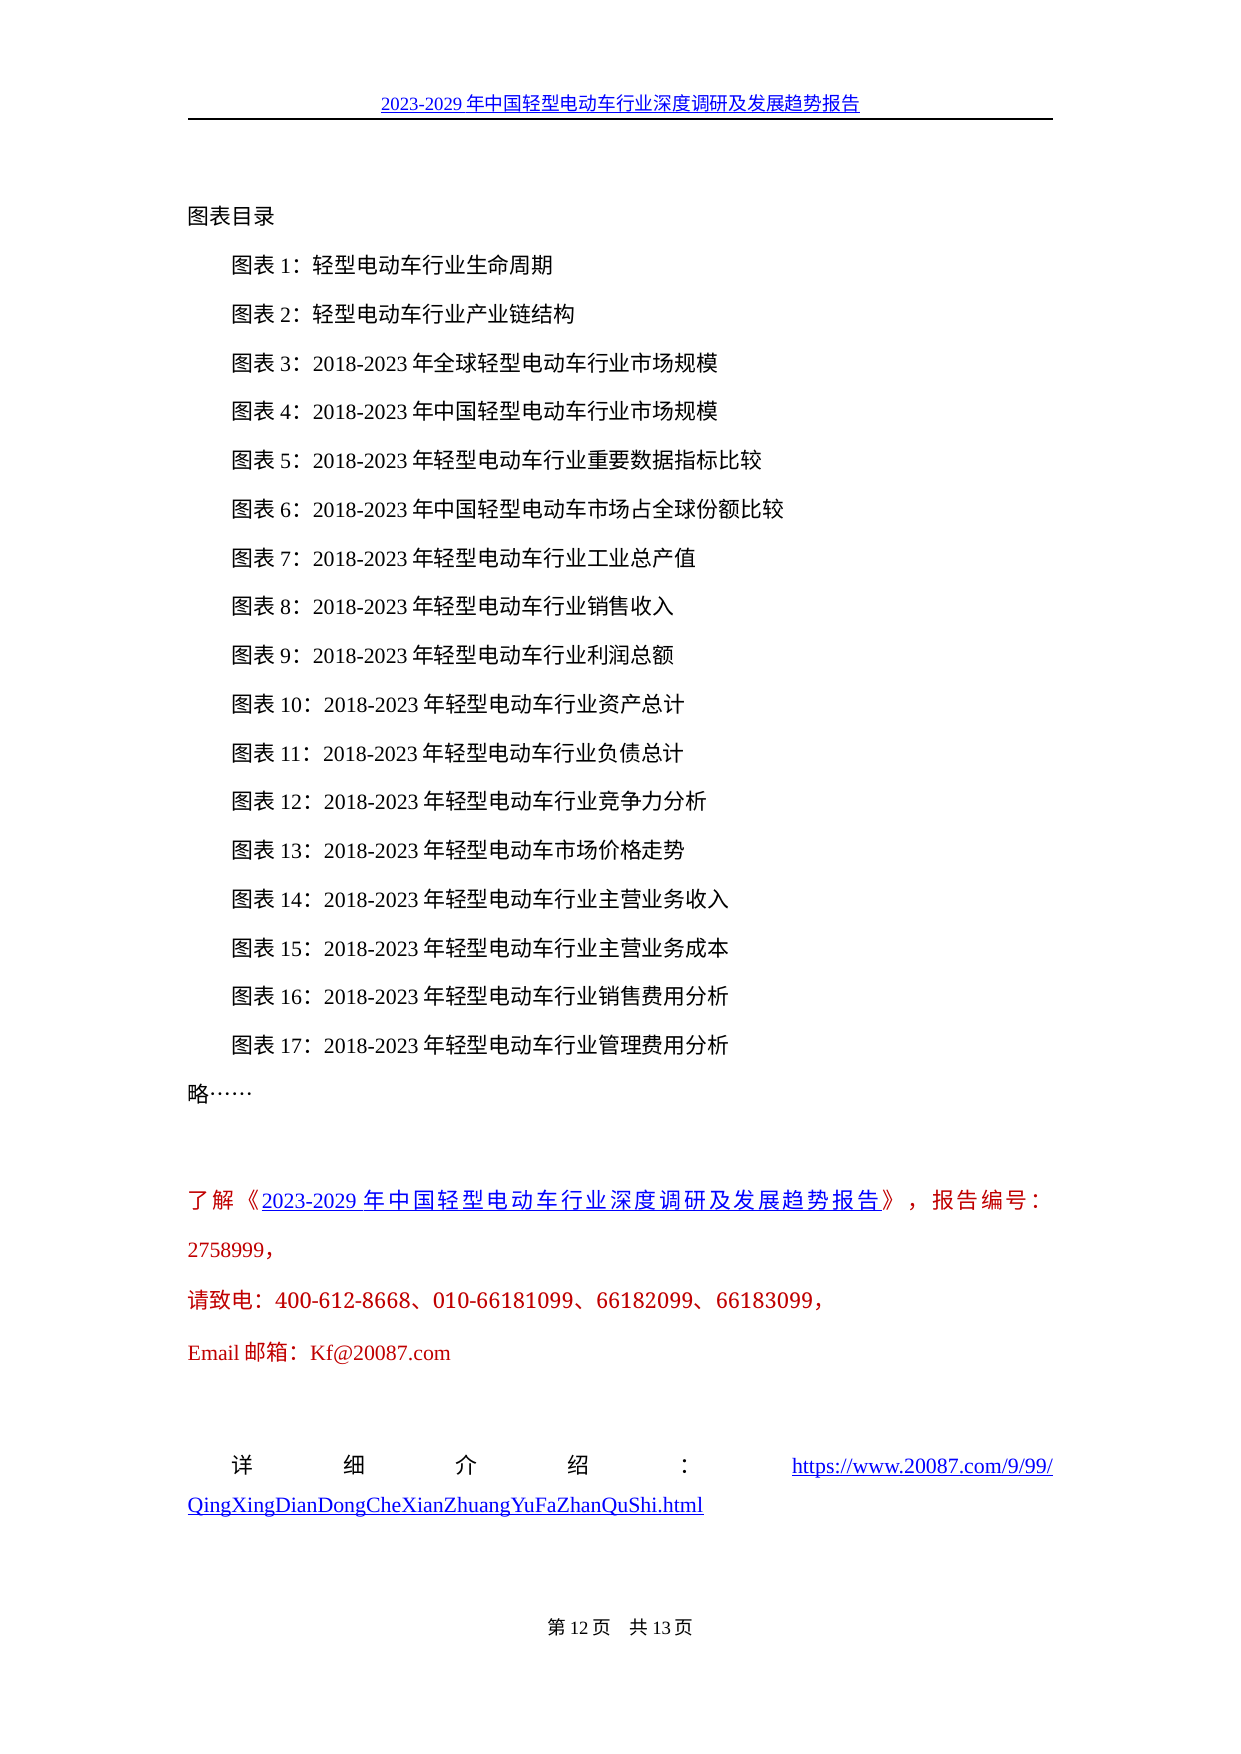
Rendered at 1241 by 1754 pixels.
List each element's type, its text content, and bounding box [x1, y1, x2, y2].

text 详细介绍：https://www.20087.com/9/99/QingXingDianDongCheXianZhuangYuFaZhanQuShi.html [187, 1448, 1053, 1521]
text 请致电：400-612-8668、010-66181099、66182099、66183099， [187, 1283, 1053, 1316]
text Email邮箱：Kf@20087.com [187, 1335, 1053, 1367]
text 了解《2023-2029年中国轻型电动车行业深度调研及发展趋势报告》，报告编号：2758999， [187, 1183, 1053, 1264]
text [187, 150, 1053, 1109]
